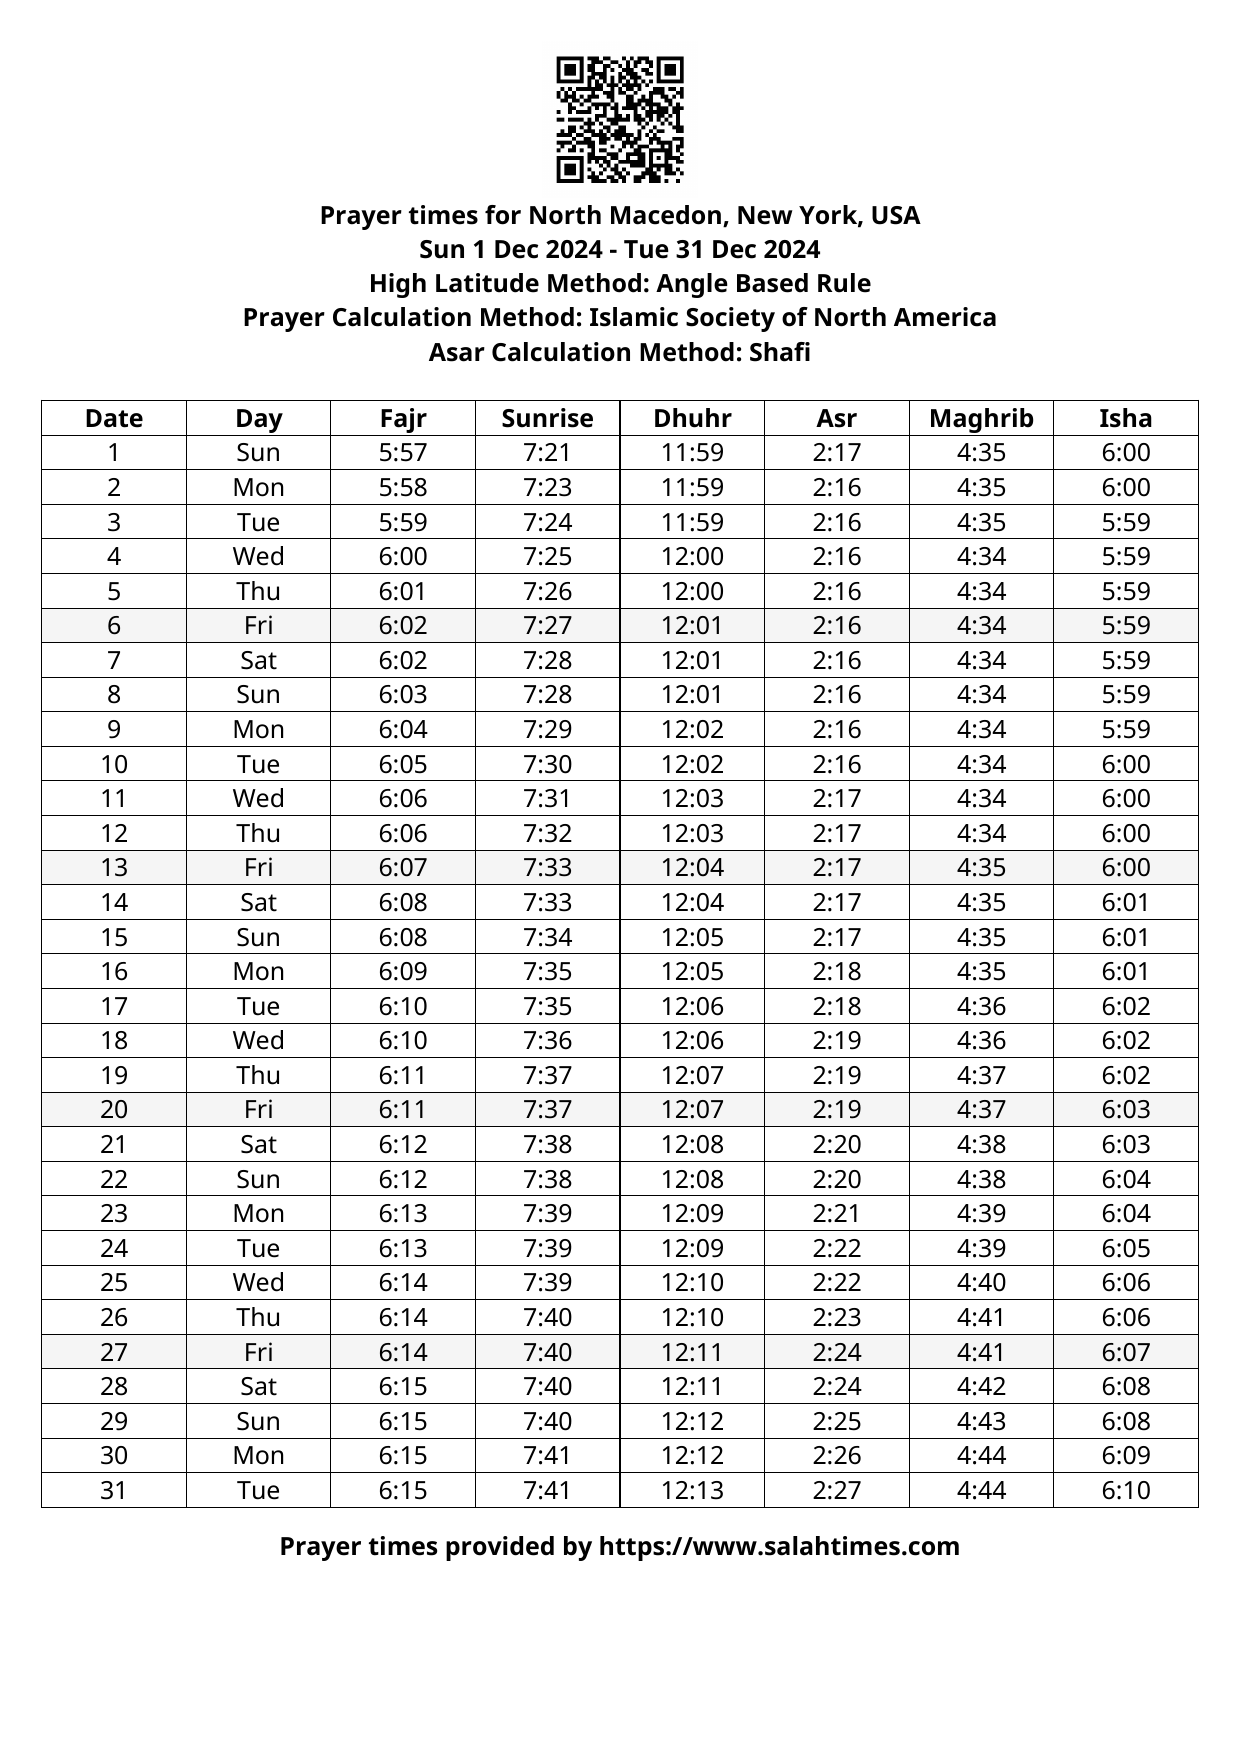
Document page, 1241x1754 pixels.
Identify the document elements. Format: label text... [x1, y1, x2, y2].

table_cell 12:05 [621, 954, 764, 988]
table_header Isha [1054, 401, 1198, 434]
table_cell 6:12 [331, 1127, 475, 1161]
table_cell 4:36 [910, 1024, 1053, 1057]
table_cell 4:39 [910, 1196, 1053, 1230]
table_cell 2:19 [765, 1058, 909, 1092]
table_cell Sat [187, 885, 330, 919]
table_cell 23 [42, 1196, 186, 1230]
table_cell 12:12 [621, 1404, 764, 1437]
table_cell 6:00 [1054, 470, 1198, 504]
table_cell 2:22 [765, 1266, 909, 1299]
table_cell 11 [42, 781, 186, 815]
table_cell 6:06 [331, 816, 475, 849]
table_cell 5:58 [331, 470, 475, 504]
table_cell 2:16 [765, 539, 909, 573]
table_cell 6:01 [1054, 920, 1198, 953]
table_cell 2:20 [765, 1162, 909, 1195]
table_cell 4:35 [910, 470, 1053, 504]
table_cell 6:03 [331, 678, 475, 711]
table_cell 4:44 [910, 1473, 1053, 1507]
table_cell 5:59 [1054, 643, 1198, 677]
table_cell 6:08 [331, 885, 475, 919]
table_cell 2:17 [765, 851, 909, 884]
table_cell 4:41 [910, 1300, 1053, 1334]
table_cell Tue [187, 1231, 330, 1264]
table_cell 12:00 [621, 574, 764, 607]
table_cell 2:16 [765, 505, 909, 538]
table_cell 26 [42, 1300, 186, 1334]
table_cell 7:26 [476, 574, 619, 607]
table_cell 12:06 [621, 989, 764, 1022]
table_cell 9 [42, 712, 186, 746]
table_cell Tue [187, 989, 330, 1022]
table_cell 7:40 [476, 1404, 619, 1437]
table_cell Tue [187, 505, 330, 538]
table_cell 2:16 [765, 712, 909, 746]
table_cell 6:08 [331, 920, 475, 953]
table_cell 12 [42, 816, 186, 849]
table_cell 2:16 [765, 747, 909, 780]
table_cell 7:28 [476, 643, 619, 677]
table_cell 29 [42, 1404, 186, 1437]
text Asar Calculation Method: Shafi [42, 334, 1198, 368]
table_cell 4:34 [910, 678, 1053, 711]
table_cell 6:14 [331, 1335, 475, 1368]
table_cell 5:59 [1054, 678, 1198, 711]
table_cell 5:59 [1054, 712, 1198, 746]
table_cell 6:13 [331, 1231, 475, 1264]
table_cell 5:59 [1054, 539, 1198, 573]
table_cell Fri [187, 851, 330, 884]
table_cell 7:40 [476, 1300, 619, 1334]
table_cell 4:35 [910, 851, 1053, 884]
table_cell 2:17 [765, 781, 909, 815]
table_cell Fri [187, 1335, 330, 1368]
table_cell 5:59 [1054, 505, 1198, 538]
table_cell 6:04 [331, 712, 475, 746]
table_cell Mon [187, 1196, 330, 1230]
table_cell Sun [187, 678, 330, 711]
table_cell 7:23 [476, 470, 619, 504]
table_cell 4:34 [910, 747, 1053, 780]
table_cell 4:37 [910, 1058, 1053, 1092]
table_cell 30 [42, 1439, 186, 1472]
table_cell 6:08 [1054, 1404, 1198, 1437]
table_cell 2:16 [765, 643, 909, 677]
table_cell 4:38 [910, 1127, 1053, 1161]
table_cell 4:35 [910, 920, 1053, 953]
table_cell 18 [42, 1024, 186, 1057]
table_cell 5:59 [1054, 609, 1198, 642]
table_cell 6:07 [331, 851, 475, 884]
table_cell 2:17 [765, 920, 909, 953]
table_cell 12:07 [621, 1093, 764, 1126]
table_cell 11:59 [621, 505, 764, 538]
table_cell 17 [42, 989, 186, 1022]
table_cell 7:24 [476, 505, 619, 538]
table_cell 7:30 [476, 747, 619, 780]
table_cell 21 [42, 1127, 186, 1161]
table_cell Tue [187, 747, 330, 780]
table_cell 12:09 [621, 1196, 764, 1230]
table_cell 4:35 [910, 436, 1053, 469]
table_cell 4:37 [910, 1093, 1053, 1126]
table_cell Thu [187, 1058, 330, 1092]
table_cell 4:35 [910, 885, 1053, 919]
table_cell 12:01 [621, 609, 764, 642]
table_cell 6:02 [1054, 1058, 1198, 1092]
table_cell Sun [187, 920, 330, 953]
table_cell 13 [42, 851, 186, 884]
text Prayer Calculation Method: Islamic Society of North America [42, 300, 1198, 334]
table_cell Sun [187, 1162, 330, 1195]
table_cell 7:36 [476, 1024, 619, 1057]
table_cell 6:14 [331, 1266, 475, 1299]
table_cell 4:38 [910, 1162, 1053, 1195]
table_cell 12:00 [621, 539, 764, 573]
table_cell 7:25 [476, 539, 619, 573]
table_cell 27 [42, 1335, 186, 1368]
table_cell 6 [42, 609, 186, 642]
table_cell 6:05 [331, 747, 475, 780]
table_cell 15 [42, 920, 186, 953]
text Prayer times provided by https://www.salahtimes.com [42, 1528, 1198, 1563]
table_cell 4:34 [910, 574, 1053, 607]
table_cell 6:15 [331, 1439, 475, 1472]
table_cell 4:34 [910, 609, 1053, 642]
table_cell 6:01 [1054, 885, 1198, 919]
table_cell 24 [42, 1231, 186, 1264]
table_cell 28 [42, 1369, 186, 1403]
table_cell 7:40 [476, 1369, 619, 1403]
table_cell 6:02 [1054, 1024, 1198, 1057]
table_cell 11:59 [621, 470, 764, 504]
table_cell 2:17 [765, 816, 909, 849]
table_cell 7:35 [476, 954, 619, 988]
table_cell 6:03 [1054, 1127, 1198, 1161]
table_cell 7 [42, 643, 186, 677]
table_cell 4:35 [910, 505, 1053, 538]
table_cell 12:12 [621, 1439, 764, 1472]
table_cell 7:35 [476, 989, 619, 1022]
table_cell 12:10 [621, 1266, 764, 1299]
table_cell 7:31 [476, 781, 619, 815]
table_cell 20 [42, 1093, 186, 1126]
table_cell 4:41 [910, 1335, 1053, 1368]
table_cell 12:03 [621, 781, 764, 815]
table_cell 2:19 [765, 1024, 909, 1057]
table_cell 4:34 [910, 781, 1053, 815]
table_header Maghrib [910, 401, 1053, 434]
table_cell 4:39 [910, 1231, 1053, 1264]
table_cell 4:34 [910, 539, 1053, 573]
table_cell 7:41 [476, 1439, 619, 1472]
table_cell 6:00 [1054, 851, 1198, 884]
text High Latitude Method: Angle Based Rule [42, 266, 1198, 300]
table_cell Thu [187, 1300, 330, 1334]
table_cell 6:00 [331, 539, 475, 573]
table_cell 6:10 [331, 1024, 475, 1057]
table_cell 6:11 [331, 1093, 475, 1126]
table_cell 6:04 [1054, 1162, 1198, 1195]
table_cell Wed [187, 781, 330, 815]
table_cell 12:10 [621, 1300, 764, 1334]
table_header Day [187, 401, 330, 434]
table_cell 6:08 [1054, 1369, 1198, 1403]
table_cell 12:06 [621, 1024, 764, 1057]
table_cell Fri [187, 1093, 330, 1126]
table_cell 2:16 [765, 470, 909, 504]
table_cell 11:59 [621, 436, 764, 469]
table_cell 6:00 [1054, 436, 1198, 469]
table_cell 12:02 [621, 712, 764, 746]
table_cell Sun [187, 1404, 330, 1437]
table_cell 2 [42, 470, 186, 504]
table_cell 6:00 [1054, 747, 1198, 780]
table_cell 6:15 [331, 1473, 475, 1507]
table_cell 12:08 [621, 1162, 764, 1195]
table_cell 5 [42, 574, 186, 607]
table_cell 7:39 [476, 1266, 619, 1299]
table_cell 6:13 [331, 1196, 475, 1230]
table_cell 31 [42, 1473, 186, 1507]
table_cell 12:04 [621, 851, 764, 884]
table_cell 2:26 [765, 1439, 909, 1472]
table_cell 6:12 [331, 1162, 475, 1195]
table_cell 7:28 [476, 678, 619, 711]
table_cell 6:01 [1054, 954, 1198, 988]
table_cell Tue [187, 1473, 330, 1507]
table_cell 12:11 [621, 1335, 764, 1368]
table_cell 6:09 [1054, 1439, 1198, 1472]
table_header Fajr [331, 401, 475, 434]
table_cell 6:09 [331, 954, 475, 988]
table_cell 6:10 [1054, 1473, 1198, 1507]
table_header Date [42, 401, 186, 434]
table_cell 6:00 [1054, 781, 1198, 815]
table_cell 2:21 [765, 1196, 909, 1230]
table_cell 3 [42, 505, 186, 538]
table_cell Wed [187, 539, 330, 573]
table_cell 12:01 [621, 643, 764, 677]
table_cell 2:25 [765, 1404, 909, 1437]
table_cell 2:17 [765, 436, 909, 469]
table_cell Sat [187, 1369, 330, 1403]
table_cell 6:15 [331, 1404, 475, 1437]
table_cell 6:04 [1054, 1196, 1198, 1230]
table_cell 6:07 [1054, 1335, 1198, 1368]
table_cell 6:06 [1054, 1266, 1198, 1299]
table_cell 5:57 [331, 436, 475, 469]
table_cell 12:03 [621, 816, 764, 849]
table_cell 2:22 [765, 1231, 909, 1264]
table_cell 4:44 [910, 1439, 1053, 1472]
table_cell 12:04 [621, 885, 764, 919]
table_cell 5:59 [331, 505, 475, 538]
table_cell Wed [187, 1024, 330, 1057]
table_cell Mon [187, 1439, 330, 1472]
table_cell 8 [42, 678, 186, 711]
table_cell 12:07 [621, 1058, 764, 1092]
table_cell 7:41 [476, 1473, 619, 1507]
table_cell 2:19 [765, 1093, 909, 1126]
table_cell 25 [42, 1266, 186, 1299]
table_cell Sat [187, 643, 330, 677]
table_cell Thu [187, 816, 330, 849]
table_cell 7:33 [476, 885, 619, 919]
table_cell 4:35 [910, 954, 1053, 988]
table_header Sunrise [476, 401, 619, 434]
table_cell 7:37 [476, 1093, 619, 1126]
table_cell 12:05 [621, 920, 764, 953]
table_cell 16 [42, 954, 186, 988]
table_cell 19 [42, 1058, 186, 1092]
table_cell 4:34 [910, 643, 1053, 677]
table_cell 6:03 [1054, 1093, 1198, 1126]
table_cell 7:38 [476, 1127, 619, 1161]
table_cell Wed [187, 1266, 330, 1299]
table_cell 12:09 [621, 1231, 764, 1264]
table_header Dhuhr [621, 401, 764, 434]
table_cell 22 [42, 1162, 186, 1195]
table_cell 7:32 [476, 816, 619, 849]
table_cell 2:24 [765, 1335, 909, 1368]
table_cell 2:17 [765, 885, 909, 919]
table_cell 2:16 [765, 574, 909, 607]
table_cell 6:06 [1054, 1300, 1198, 1334]
table_cell 2:20 [765, 1127, 909, 1161]
table_cell 4:40 [910, 1266, 1053, 1299]
table_cell Mon [187, 712, 330, 746]
table_header Asr [765, 401, 909, 434]
table_cell 7:37 [476, 1058, 619, 1092]
table_cell Mon [187, 470, 330, 504]
table_cell 6:02 [1054, 989, 1198, 1022]
table_cell 6:01 [331, 574, 475, 607]
table_cell 4 [42, 539, 186, 573]
table_cell 6:02 [331, 643, 475, 677]
table_cell 7:29 [476, 712, 619, 746]
table_cell 6:14 [331, 1300, 475, 1334]
table_cell 7:38 [476, 1162, 619, 1195]
table_cell 7:33 [476, 851, 619, 884]
text Sun 1 Dec 2024 - Tue 31 Dec 2024 [42, 232, 1198, 266]
table_cell 1 [42, 436, 186, 469]
table_cell 7:39 [476, 1196, 619, 1230]
table_cell 6:15 [331, 1369, 475, 1403]
table_cell 4:34 [910, 712, 1053, 746]
table_cell 2:16 [765, 678, 909, 711]
table_cell Sat [187, 1127, 330, 1161]
table_cell 6:06 [331, 781, 475, 815]
table_cell 10 [42, 747, 186, 780]
table_cell 7:40 [476, 1335, 619, 1368]
table_cell 6:11 [331, 1058, 475, 1092]
table_cell 2:16 [765, 609, 909, 642]
table_cell 4:42 [910, 1369, 1053, 1403]
table_cell 5:59 [1054, 574, 1198, 607]
table_cell 4:43 [910, 1404, 1053, 1437]
table_cell 7:39 [476, 1231, 619, 1264]
table_cell 7:34 [476, 920, 619, 953]
table_cell 12:11 [621, 1369, 764, 1403]
table_cell Sun [187, 436, 330, 469]
table_cell 6:00 [1054, 816, 1198, 849]
table_cell 12:13 [621, 1473, 764, 1507]
table_cell 12:08 [621, 1127, 764, 1161]
table_cell 7:21 [476, 436, 619, 469]
table_cell 2:18 [765, 989, 909, 1022]
table_cell 2:23 [765, 1300, 909, 1334]
table_cell Fri [187, 609, 330, 642]
table_cell 7:27 [476, 609, 619, 642]
table_cell 2:27 [765, 1473, 909, 1507]
table_cell 6:10 [331, 989, 475, 1022]
table_cell 4:34 [910, 816, 1053, 849]
table_cell 6:05 [1054, 1231, 1198, 1264]
table_cell Thu [187, 574, 330, 607]
table_cell 2:24 [765, 1369, 909, 1403]
table_cell Mon [187, 954, 330, 988]
table_cell 12:01 [621, 678, 764, 711]
table_cell 6:02 [331, 609, 475, 642]
table_cell 4:36 [910, 989, 1053, 1022]
text Prayer times for North Macedon, New York, USA [42, 198, 1198, 232]
table_cell 12:02 [621, 747, 764, 780]
table_cell 14 [42, 885, 186, 919]
table_cell 2:18 [765, 954, 909, 988]
picture [542, 41, 699, 198]
